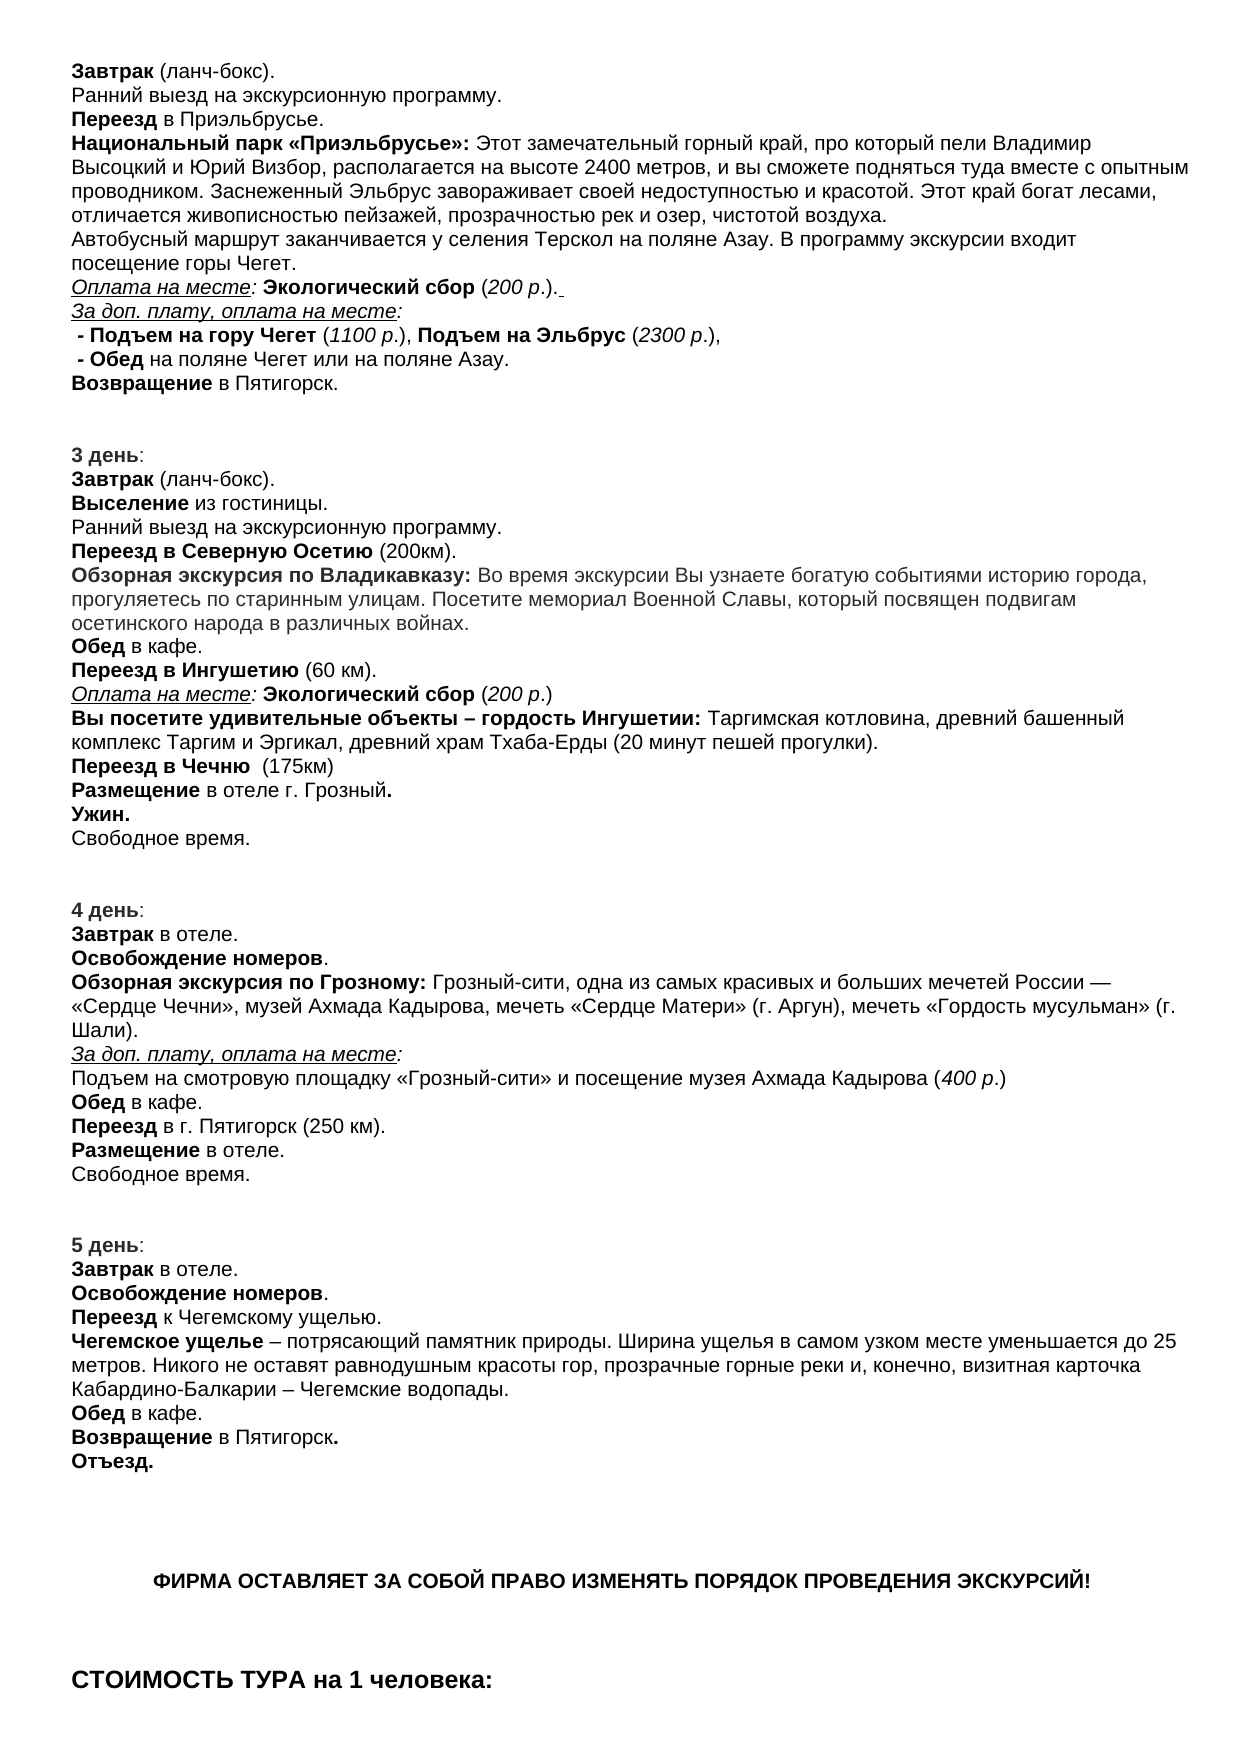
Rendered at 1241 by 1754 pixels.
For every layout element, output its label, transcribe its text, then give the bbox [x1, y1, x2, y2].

text ФИРМА ОСТАВЛЯЕТ ЗА СОБОЙ ПРАВО ИЗМЕНЯТЬ ПОРЯДОК ПРОВЕДЕНИЯ ЭКСКУРСИЙ! [71, 1569, 1168, 1593]
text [71, 59, 1191, 1473]
text СТОИМОСТЬ ТУРА на 1 человека: [71, 1665, 1191, 1693]
